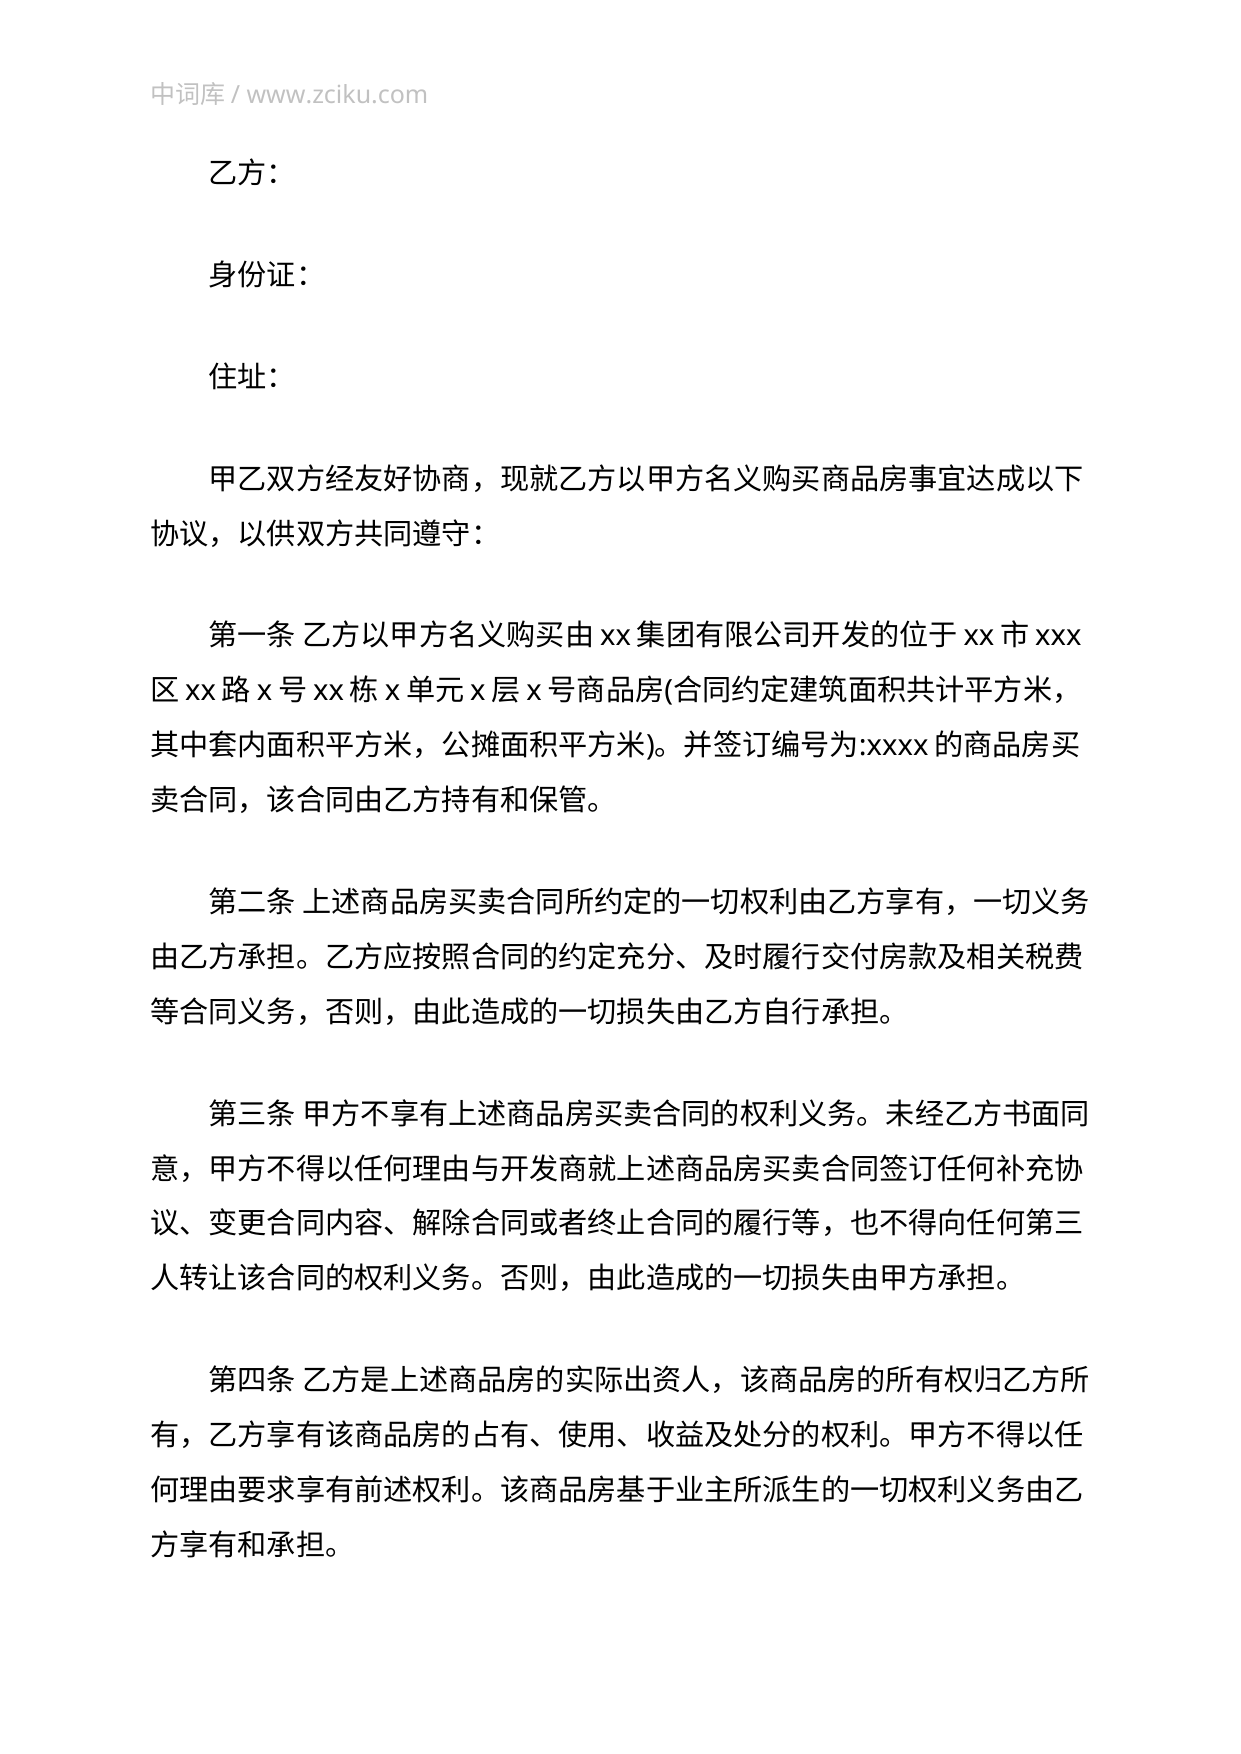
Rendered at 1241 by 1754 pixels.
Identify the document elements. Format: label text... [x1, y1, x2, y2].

text 第一条 乙方以甲方名义购买由xx集团有限公司开发的位于xx市xxx区xx路x号xx栋x单元x层x号商品房(合同约定建筑面积共计平方米，其中套内面积平方米，公摊面积平方米)。并签订编号为:xxxx的商品房买卖合同，该合同由乙方持有和保管。 [150, 612, 1090, 819]
text 第三条 甲方不享有上述商品房买卖合同的权利义务。未经乙方书面同意，甲方不得以任何理由与开发商就上述商品房买卖合同签订任何补充协议、变更合同内容、解除合同或者终止合同的履行等，也不得向任何第三人转让该合同的权利义务。否则，由此造成的一切损失由甲方承担。 [150, 1090, 1090, 1297]
text 第四条 乙方是上述商品房的实际出资人，该商品房的所有权归乙方所有，乙方享有该商品房的占有、使用、收益及处分的权利。甲方不得以任何理由要求享有前述权利。该商品房基于业主所派生的一切权利义务由乙方享有和承担。 [150, 1357, 1090, 1564]
text 身份证： [150, 252, 1090, 294]
text 住址： [150, 353, 1090, 396]
text 甲乙双方经友好协商，现就乙方以甲方名义购买商品房事宜达成以下协议，以供双方共同遵守： [150, 455, 1090, 552]
text 乙方： [150, 150, 1090, 192]
text 第二条 上述商品房买卖合同所约定的一切权利由乙方享有，一切义务由乙方承担。乙方应按照合同的约定充分、及时履行交付房款及相关税费等合同义务，否则，由此造成的一切损失由乙方自行承担。 [150, 879, 1090, 1031]
